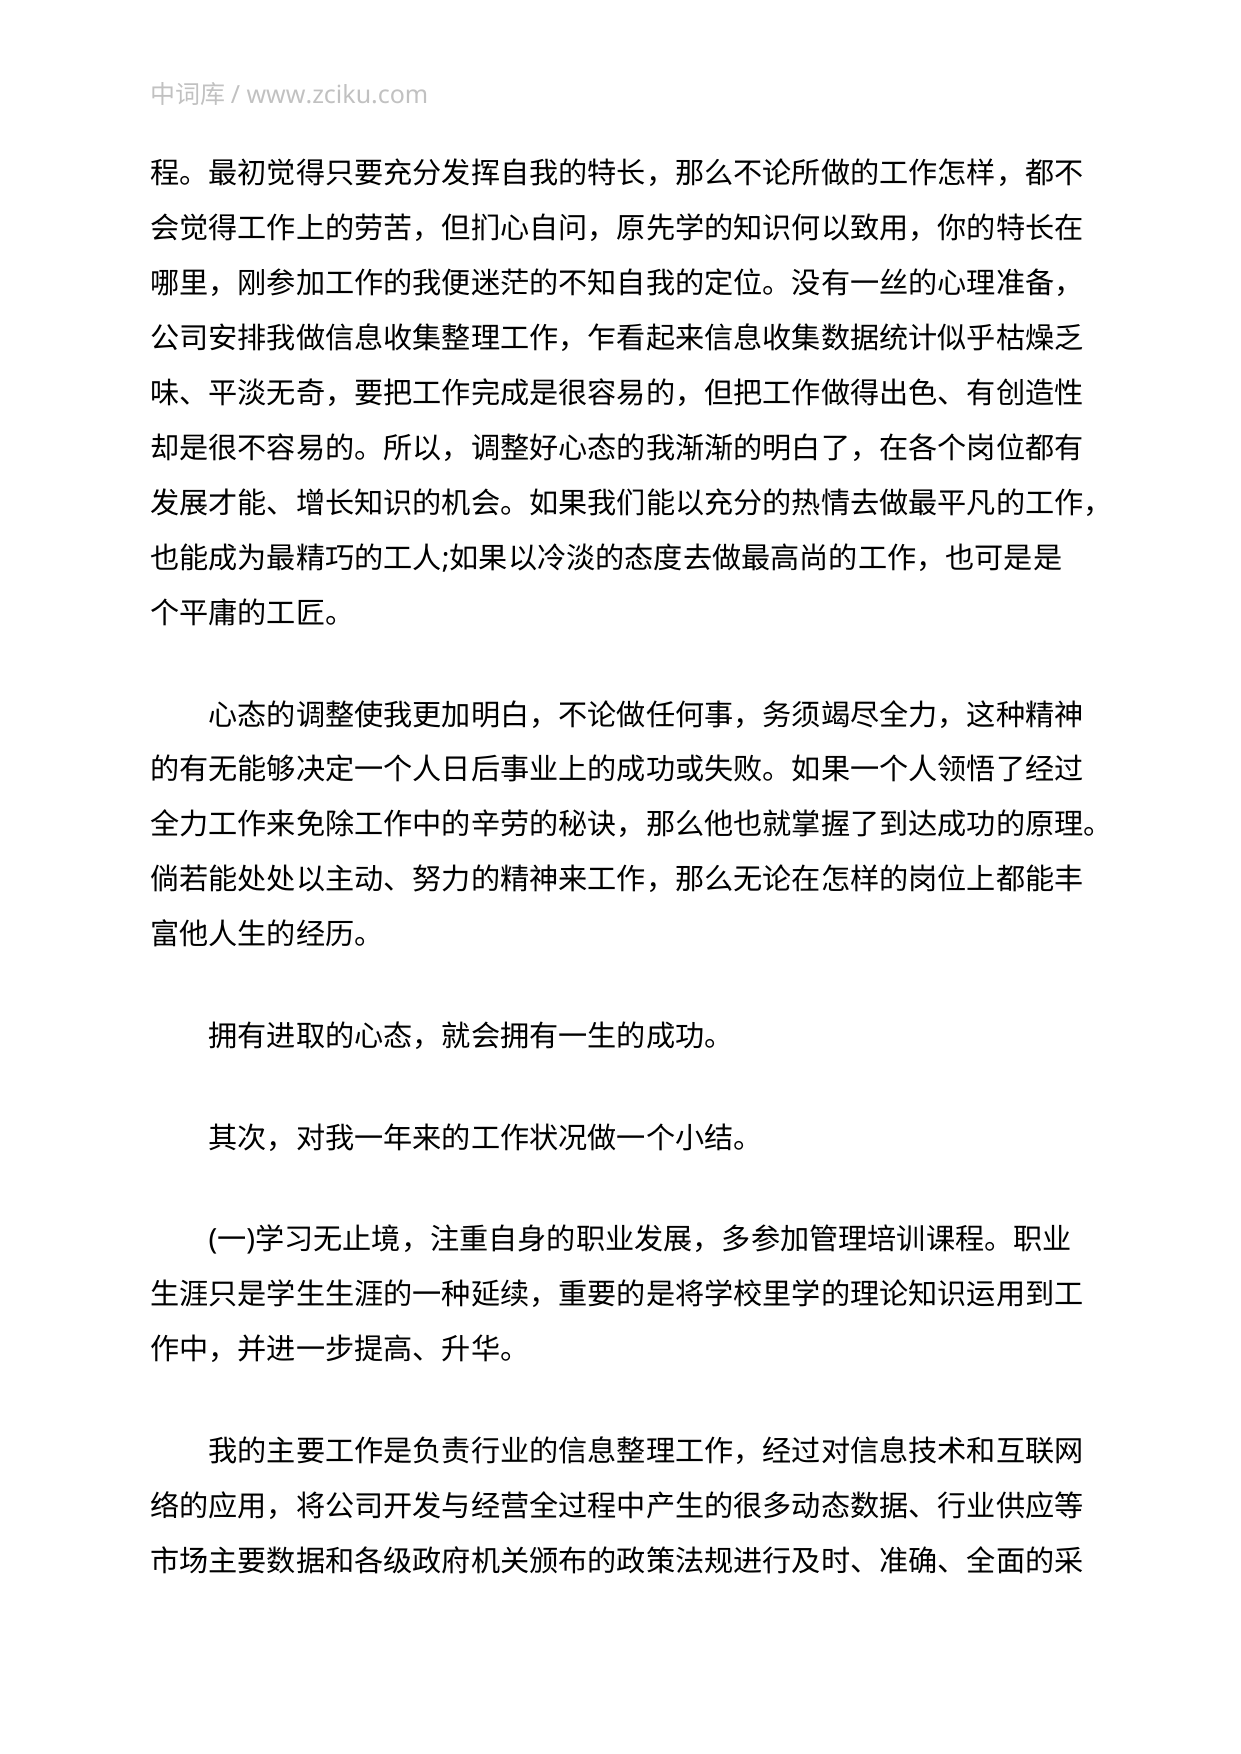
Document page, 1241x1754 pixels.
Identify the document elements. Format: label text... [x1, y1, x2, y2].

text 心态的调整使我更加明白，不论做任何事，务须竭尽全力，这种精神的有无能够决定一个人日后事业上的成功或失败。如果一个人领悟了经过全力工作来免除工作中的辛劳的秘诀，那么他也就掌握了到达成功的原理。倘若能处处以主动、努力的精神来工作，那么无论在怎样的岗位上都能丰富他人生的经历。 [150, 691, 1090, 953]
text 其次，对我一年来的工作状况做一个小结。 [150, 1114, 1090, 1156]
text 拥有进取的心态，就会拥有一生的成功。 [150, 1012, 1090, 1055]
text (一)学习无止境，注重自身的职业发展，多参加管理培训课程。职业生涯只是学生生涯的一种延续，重要的是将学校里学的理论知识运用到工作中，并进一步提高、升华。 [150, 1216, 1090, 1368]
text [150, 150, 1090, 632]
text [150, 1428, 1090, 1580]
